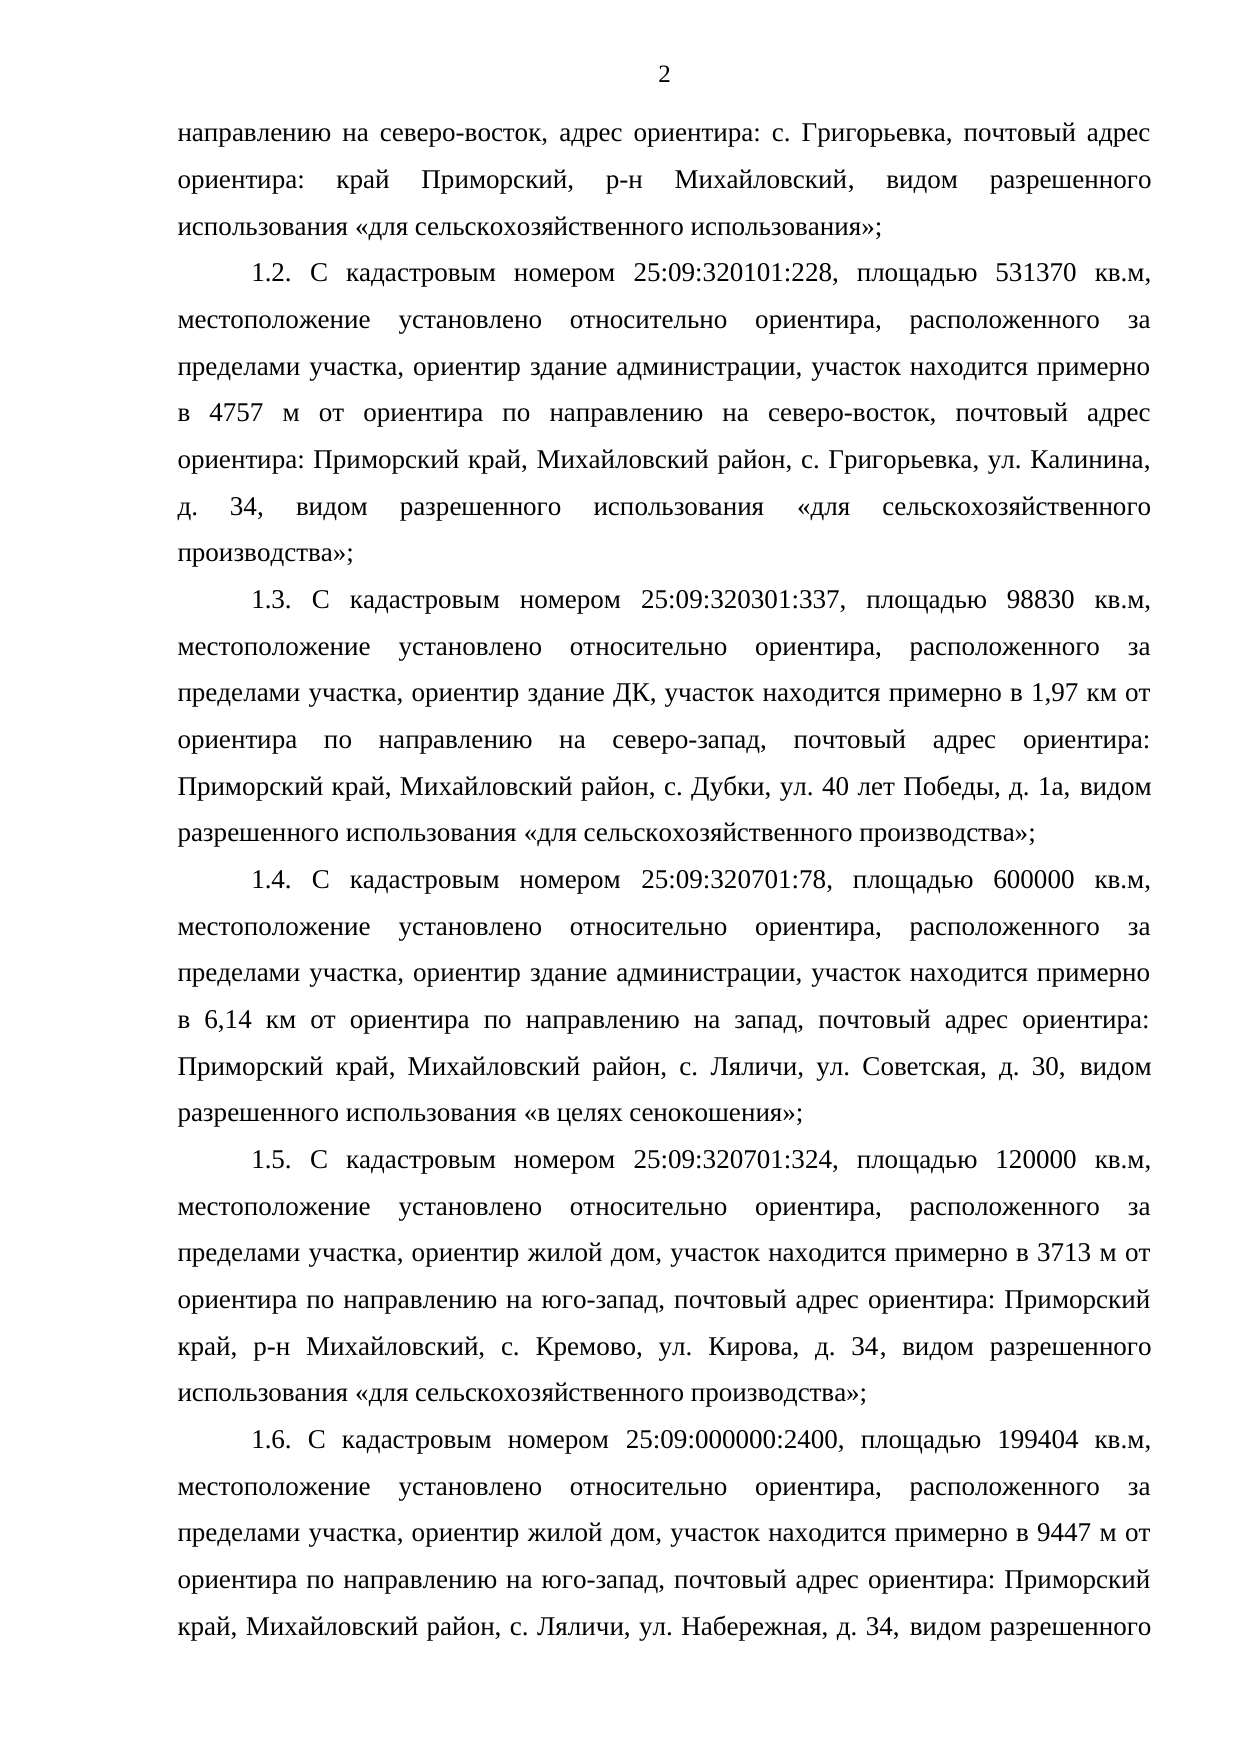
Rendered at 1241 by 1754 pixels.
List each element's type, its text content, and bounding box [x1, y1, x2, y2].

text 1.4. С кадастровым номером 25:09:320701:78, площадью 600000 кв.м, местоположение установлено относительно ориентира, расположенного за пределами участка, ориентир здание администрации, участок находится примерно в 6,14 км от ориентира по направлению на запад, почтовый адрес ориентира: Приморский край, Михайловский район, с. Ляличи, ул. Советская, д. 30, видом разрешенного использования «в целях сенокошения»; [177, 863, 1152, 1128]
text 1.3. С кадастровым номером 25:09:320301:337, площадью 98830 кв.м, местоположение установлено относительно ориентира, расположенного за пределами участка, ориентир здание ДК, участок находится примерно в 1,97 км от ориентира по направлению на северо-запад, почтовый адрес ориентира: Приморский край, Михайловский район, с. Дубки, ул. 40 лет Победы, д. 1а, видом разрешенного использования «для сельскохозяйственного производства»; [177, 583, 1152, 848]
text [177, 1423, 1152, 1641]
text 1.2. С кадастровым номером 25:09:320101:228, площадью 531370 кв.м, местоположение установлено относительно ориентира, расположенного за пределами участка, ориентир здание администрации, участок находится примерно в 4757 м от ориентира по направлению на северо-восток, почтовый адрес ориентира: Приморский край, Михайловский район, с. Григорьевка, ул. Калинина, д. 34, видом разрешенного использования «для сельскохозяйственного производства»; [177, 257, 1152, 568]
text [177, 117, 1152, 241]
text 1.5. С кадастровым номером 25:09:320701:324, площадью 120000 кв.м, местоположение установлено относительно ориентира, расположенного за пределами участка, ориентир жилой дом, участок находится примерно в 3713 м от ориентира по направлению на юго-запад, почтовый адрес ориентира: Приморский край, р-н Михайловский, с. Кремово, ул. Кирова, д. 34, видом разрешенного использования «для сельскохозяйственного производства»; [177, 1143, 1152, 1408]
